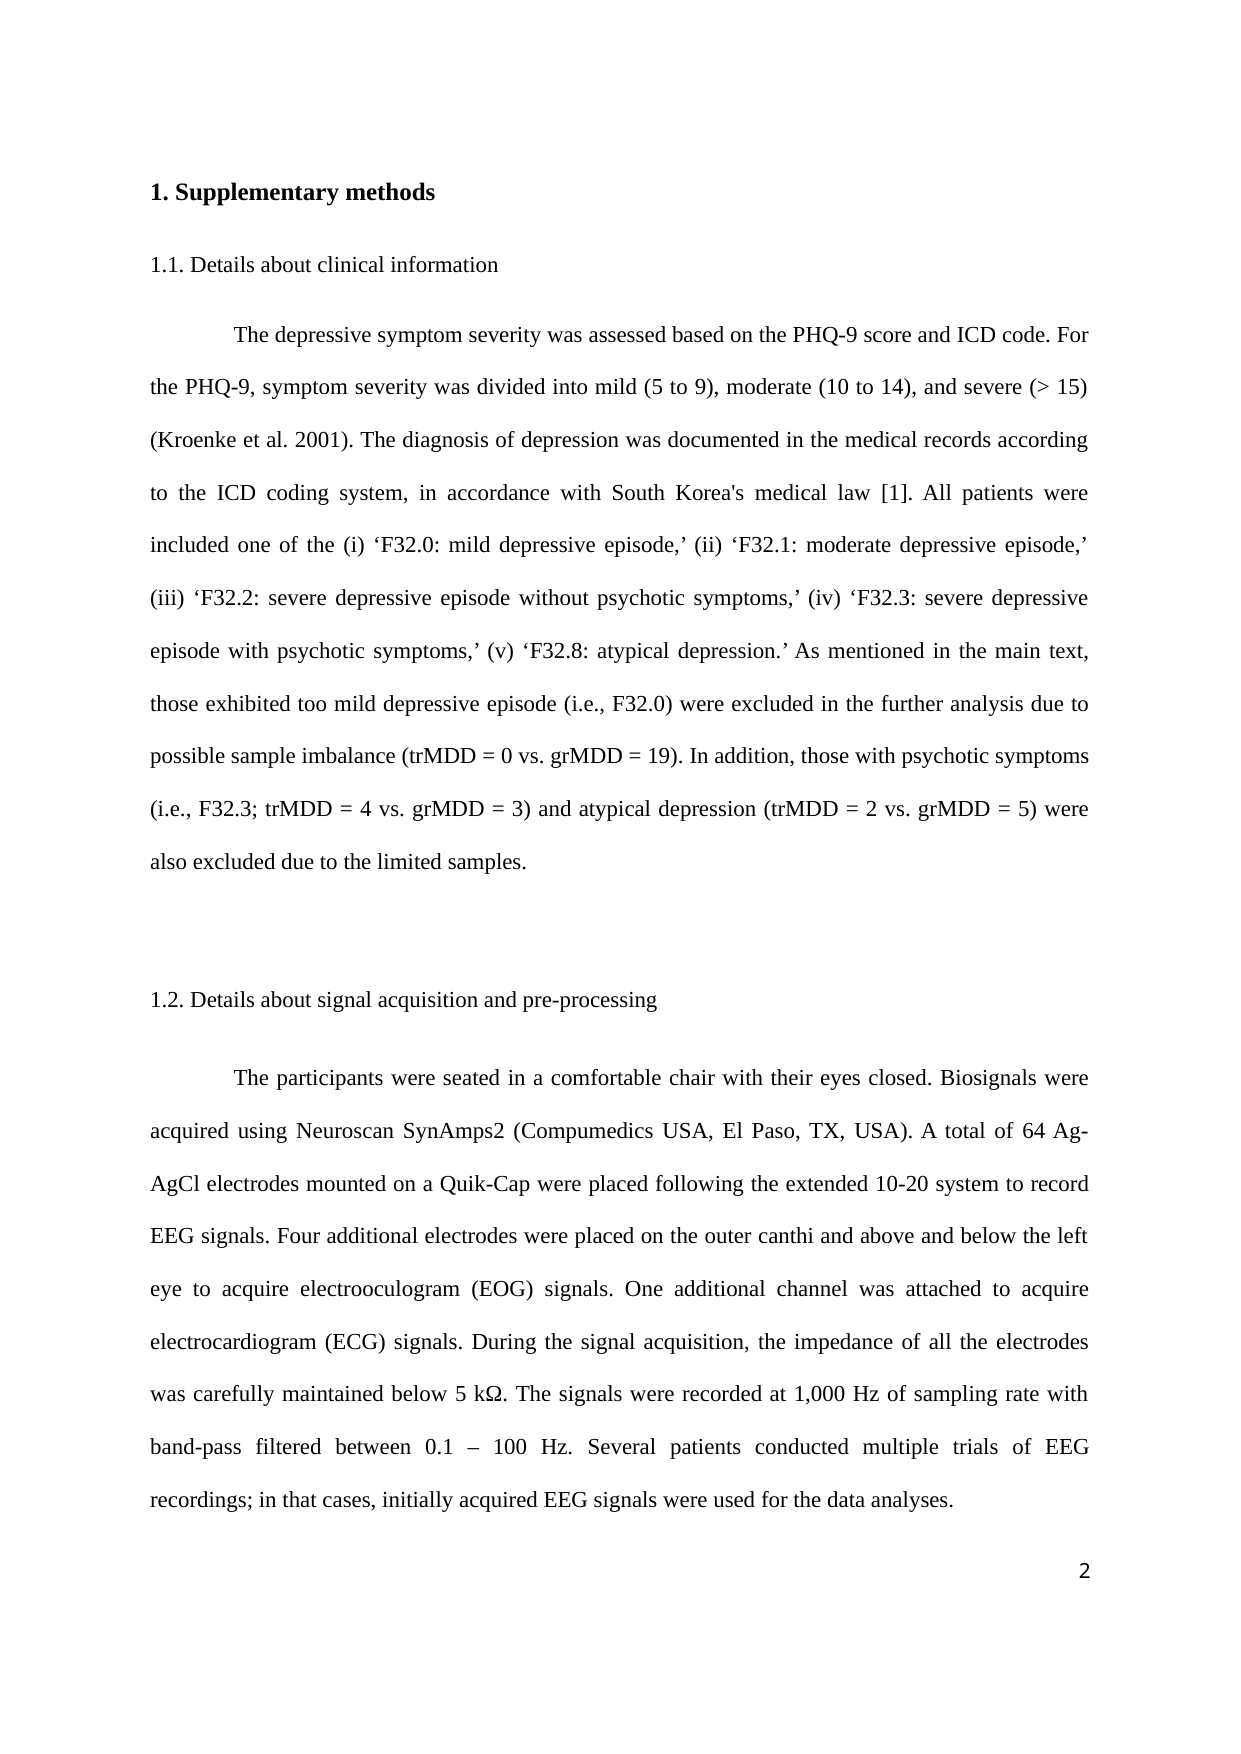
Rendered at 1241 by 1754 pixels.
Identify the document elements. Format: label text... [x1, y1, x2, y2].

text 1.2. Details about signal acquisition and pre-processing [150, 987, 1090, 1013]
text The depressive symptom severity was assessed based on the PHQ-9 score and ICD code. For the PHQ-9, symptom severity was divided into mild (5 to 9), moderate (10 to 14), and severe (> 15) (Kroenke et al. 2001). The diagnosis of depression was documented in the medical records according to the ICD coding system, in accordance with South Korea's medical law [1]. All patients were included one of the (i) ‘F32.0: mild depressive episode,’ (ii) ‘F32.1: moderate depressive episode,’ (iii) ‘F32.2: severe depressive episode without psychotic symptoms,’ (iv) ‘F32.3: severe depressive episode with psychotic symptoms,’ (v) ‘F32.8: atypical depression.’ As mentioned in the main text, those exhibited too mild depressive episode (i.e., F32.0) were excluded in the further analysis due to possible sample imbalance (trMDD = 0 vs. grMDD = 19). In addition, those with psychotic symptoms (i.e., F32.3; trMDD = 4 vs. grMDD = 3) and atypical depression (trMDD = 2 vs. grMDD = 5) were also excluded due to the limited samples. [150, 321, 1090, 874]
text 1.1. Details about clinical information [150, 251, 1090, 278]
text The participants were seated in a comfortable chair with their eyes closed. Biosignals were acquired using Neuroscan SynAmps2 (Compumedics USA, El Paso, TX, USA). A total of 64 Ag-AgCl electrodes mounted on a Quik-Cap were placed following the extended 10-20 system to record EEG signals. Four additional electrodes were placed on the outer canthi and above and below the left eye to acquire electrooculogram (EOG) signals. One additional channel was attached to acquire electrocardiogram (ECG) signals. During the signal acquisition, the impedance of all the electrodes was carefully maintained below 5 kΩ. The signals were recorded at 1,000 Hz of sampling rate with band-pass filtered between 0.1 – 100 Hz. Several patients conducted multiple trials of EEG recordings; in that cases, initially acquired EEG signals were used for the data analyses. [150, 1064, 1090, 1512]
text 1. Supplementary methods [150, 177, 1090, 206]
